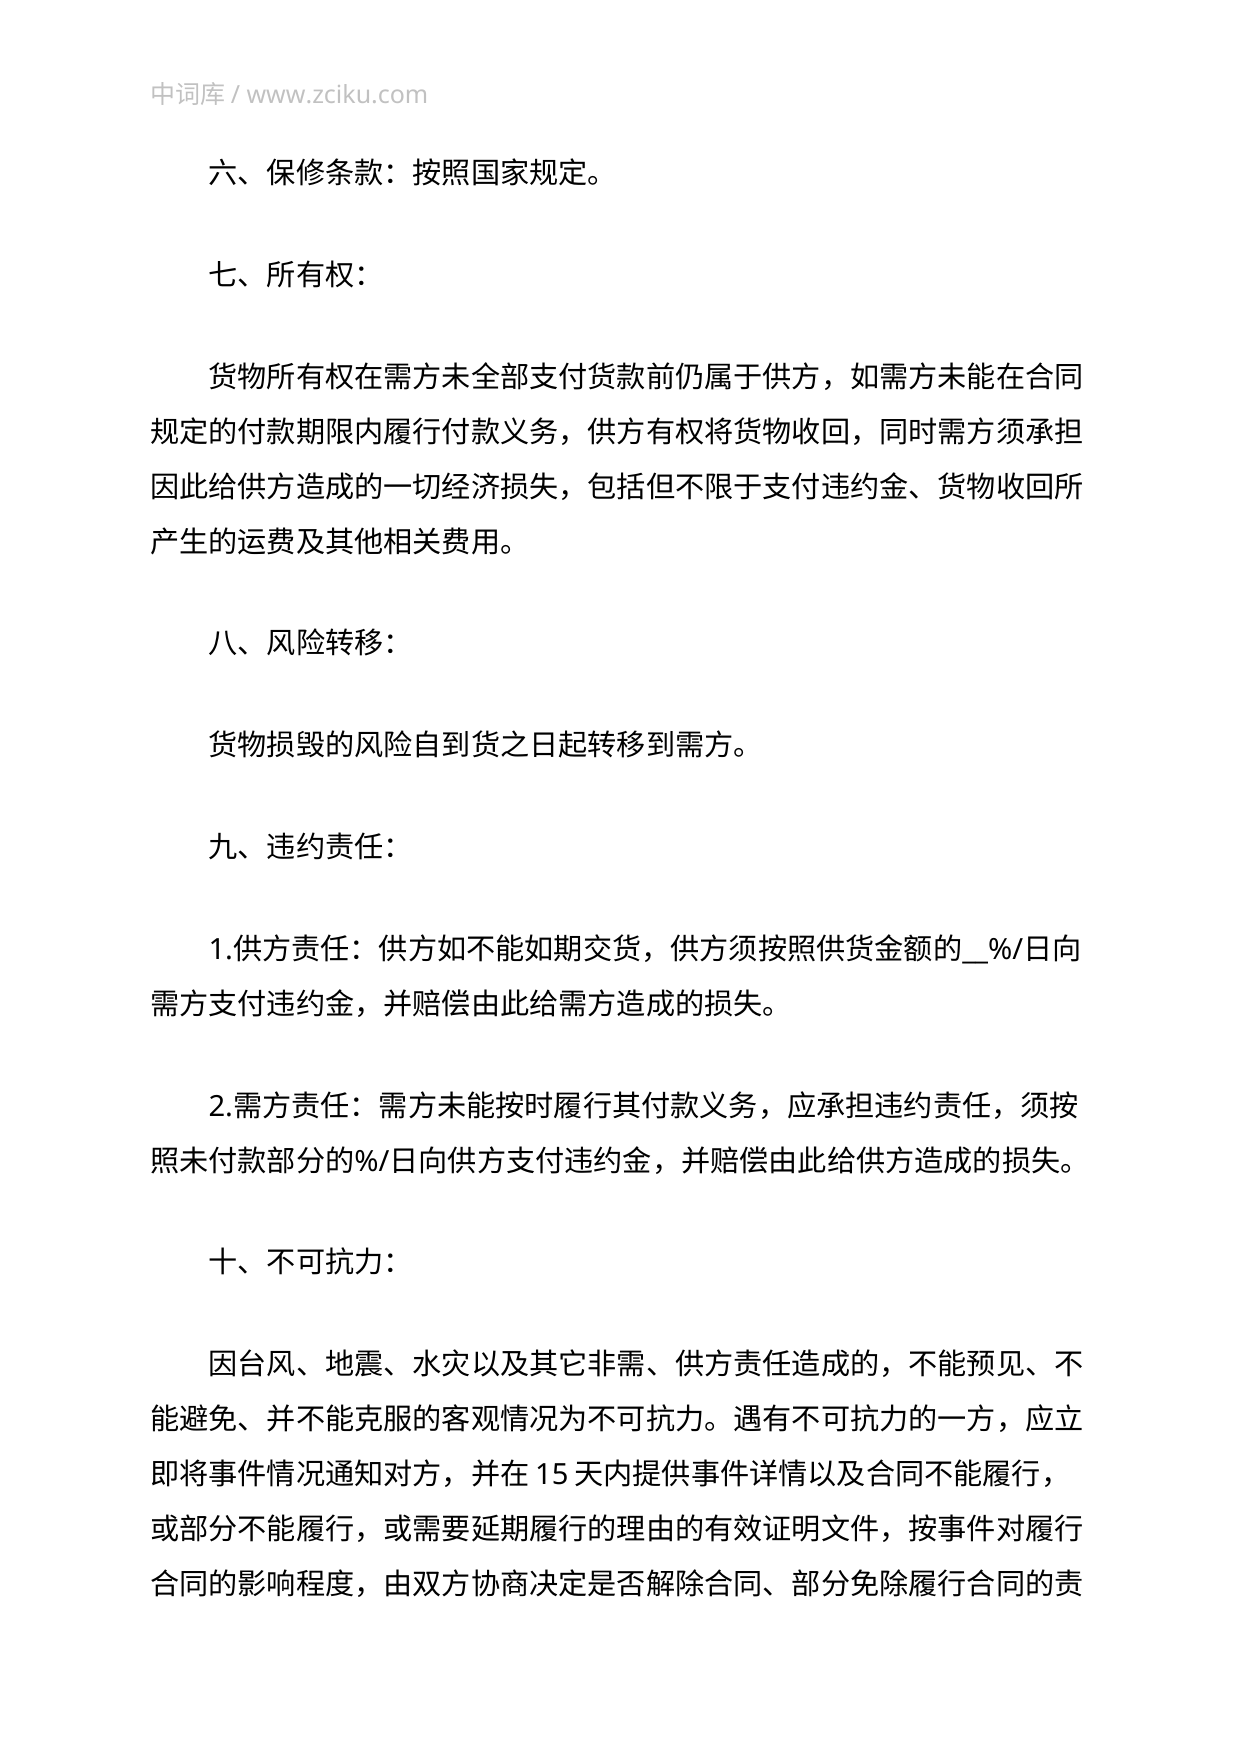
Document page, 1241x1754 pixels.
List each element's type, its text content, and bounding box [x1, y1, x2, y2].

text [150, 1341, 1090, 1603]
text 2.需方责任：需方未能按时履行其付款义务，应承担违约责任，须按照未付款部分的%/日向供方支付违约金，并赔偿由此给供方造成的损失。 [150, 1082, 1090, 1179]
text 八、风险转移： [150, 620, 1090, 662]
text 十、不可抗力： [150, 1239, 1090, 1281]
text 七、所有权： [150, 252, 1090, 294]
text 1.供方责任：供方如不能如期交货，供方须按照供货金额的__%/日向需方支付违约金，并赔偿由此给需方造成的损失。 [150, 925, 1090, 1023]
text 九、违约责任： [150, 823, 1090, 866]
text 货物损毁的风险自到货之日起转移到需方。 [150, 722, 1090, 764]
text 货物所有权在需方未全部支付货款前仍属于供方，如需方未能在合同规定的付款期限内履行付款义务，供方有权将货物收回，同时需方须承担因此给供方造成的一切经济损失，包括但不限于支付违约金、货物收回所产生的运费及其他相关费用。 [150, 353, 1090, 561]
text 六、保修条款：按照国家规定。 [150, 150, 1090, 192]
